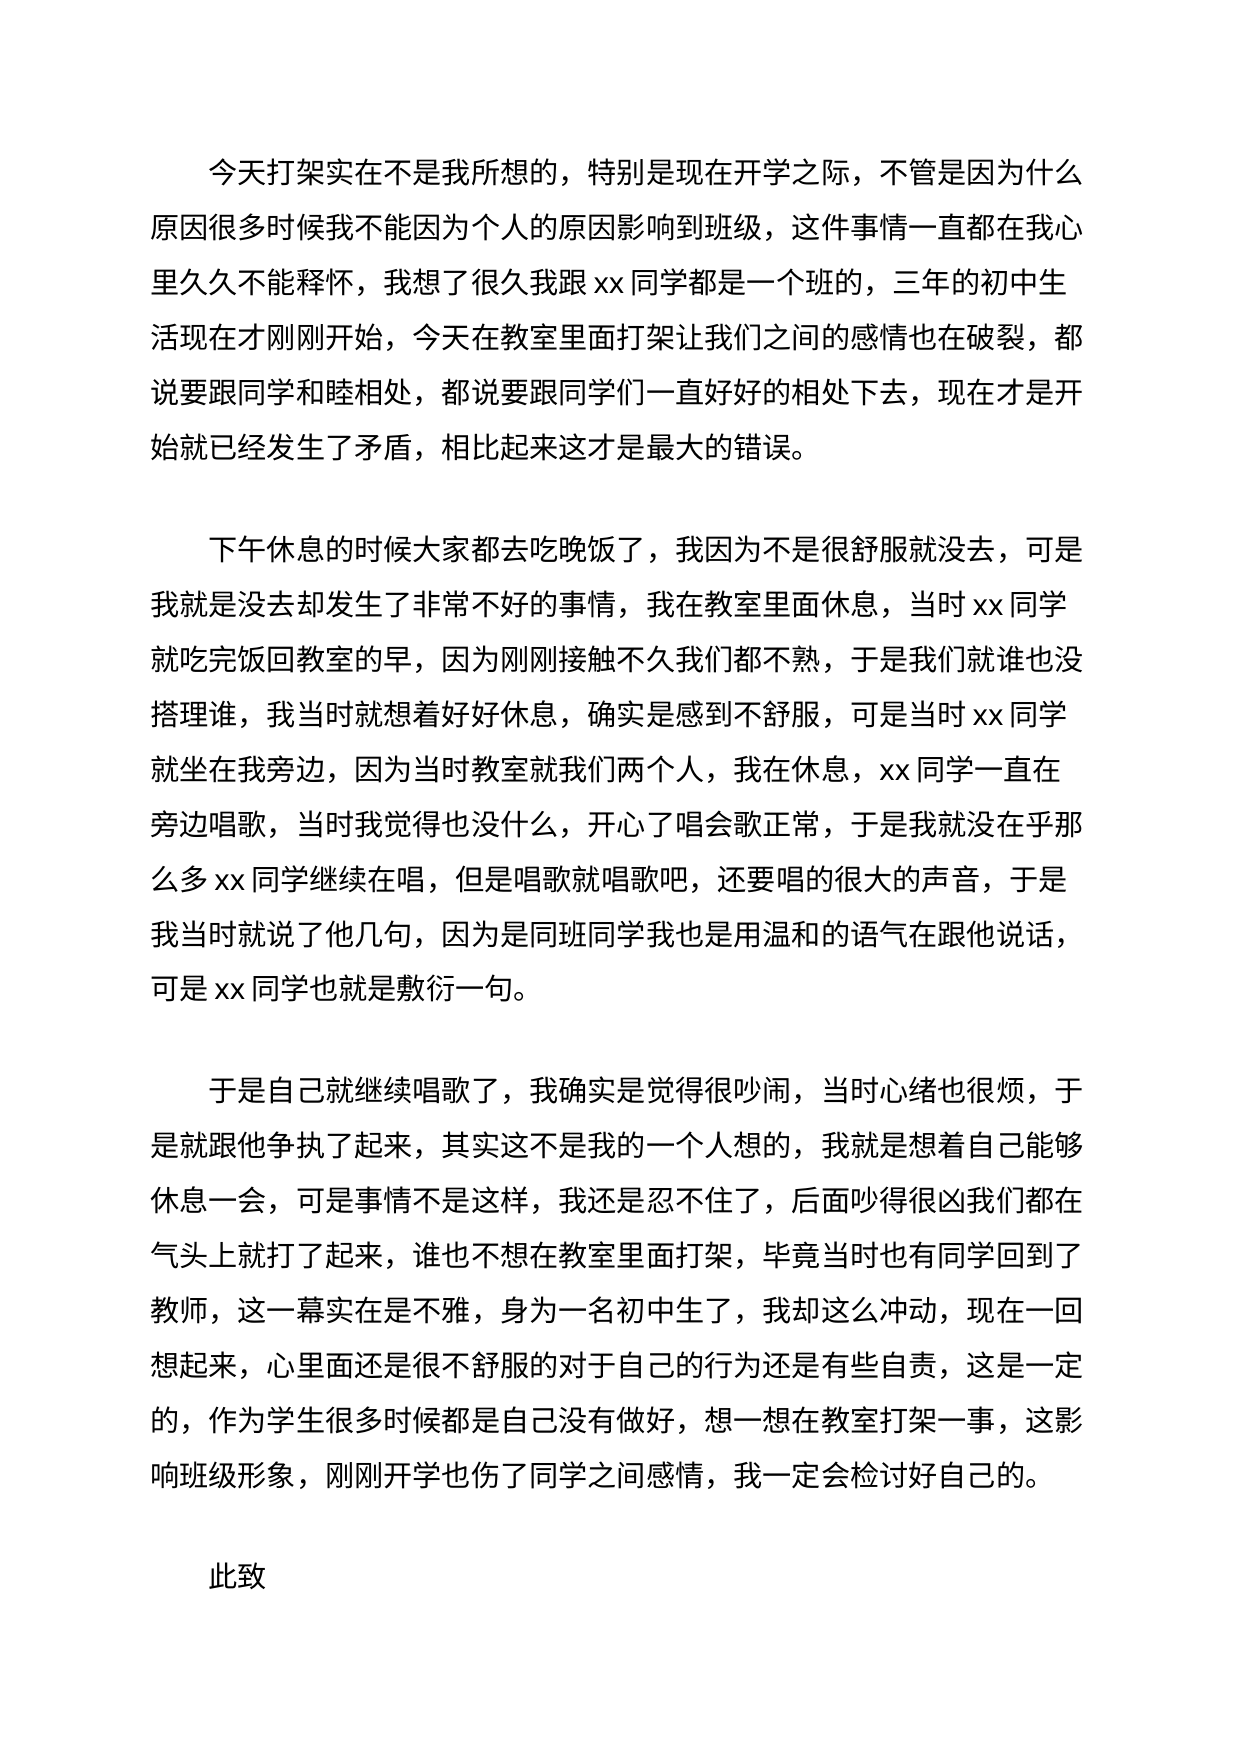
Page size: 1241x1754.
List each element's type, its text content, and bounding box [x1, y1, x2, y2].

text 此致 [150, 1554, 1090, 1596]
text 下午休息的时候大家都去吃晚饭了，我因为不是很舒服就没去，可是我就是没去却发生了非常不好的事情，我在教室里面休息，当时xx同学就吃完饭回教室的早，因为刚刚接触不久我们都不熟，于是我们就谁也没搭理谁，我当时就想着好好休息，确实是感到不舒服，可是当时xx同学就坐在我旁边，因为当时教室就我们两个人，我在休息，xx同学一直在旁边唱歌，当时我觉得也没什么，开心了唱会歌正常，于是我就没在乎那么多xx同学继续在唱，但是唱歌就唱歌吧，还要唱的很大的声音，于是我当时就说了他几句，因为是同班同学我也是用温和的语气在跟他说话，可是xx同学也就是敷衍一句。 [150, 526, 1090, 1008]
text 今天打架实在不是我所想的，特别是现在开学之际，不管是因为什么原因很多时候我不能因为个人的原因影响到班级，这件事情一直都在我心里久久不能释怀，我想了很久我跟xx同学都是一个班的，三年的初中生活现在才刚刚开始，今天在教室里面打架让我们之间的感情也在破裂，都说要跟同学和睦相处，都说要跟同学们一直好好的相处下去，现在才是开始就已经发生了矛盾，相比起来这才是最大的错误。 [150, 150, 1090, 467]
text 于是自己就继续唱歌了，我确实是觉得很吵闹，当时心绪也很烦，于是就跟他争执了起来，其实这不是我的一个人想的，我就是想着自己能够休息一会，可是事情不是这样，我还是忍不住了，后面吵得很凶我们都在气头上就打了起来，谁也不想在教室里面打架，毕竟当时也有同学回到了教师，这一幕实在是不雅，身为一名初中生了，我却这么冲动，现在一回想起来，心里面还是很不舒服的对于自己的行为还是有些自责，这是一定的，作为学生很多时候都是自己没有做好，想一想在教室打架一事，这影响班级形象，刚刚开学也伤了同学之间感情，我一定会检讨好自己的。 [150, 1068, 1090, 1494]
